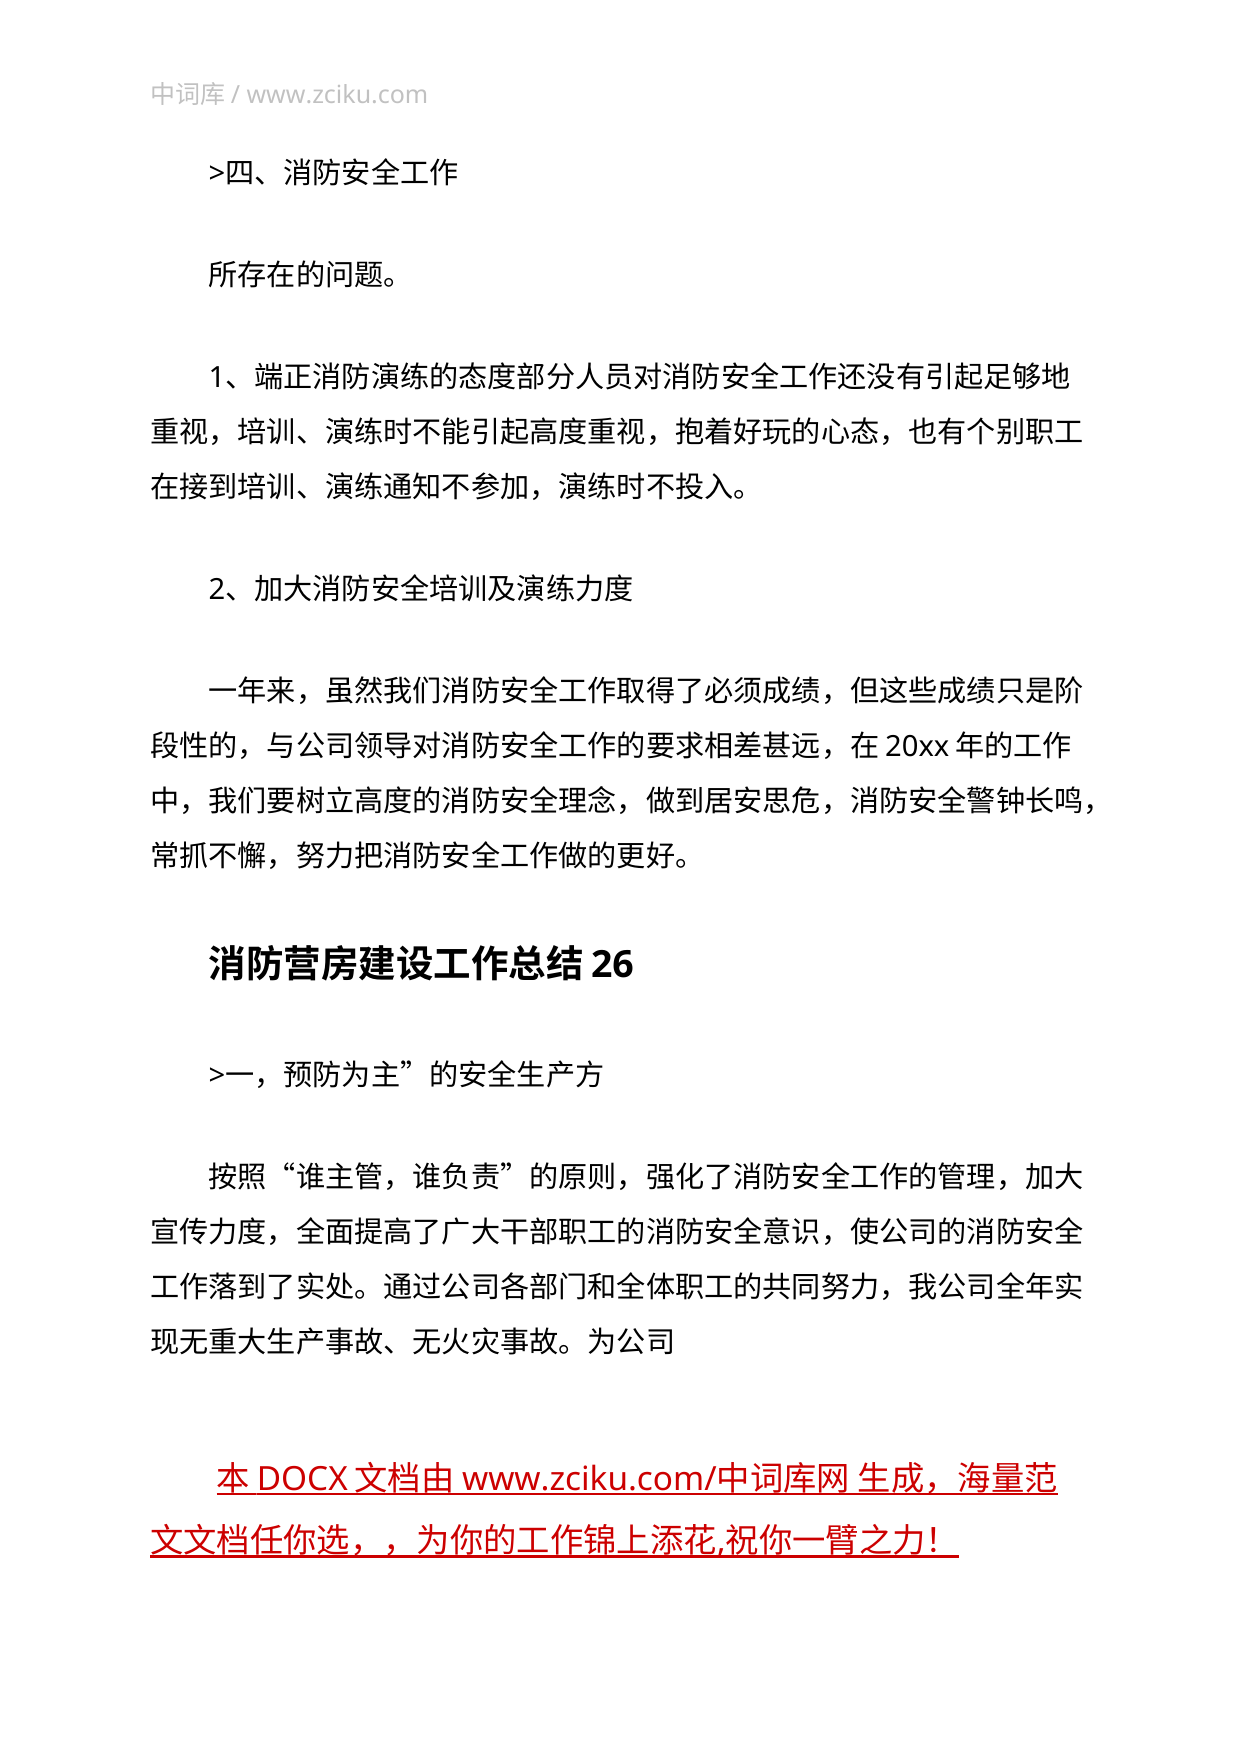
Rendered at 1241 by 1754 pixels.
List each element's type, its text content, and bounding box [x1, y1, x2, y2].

text 所存在的问题。 [150, 252, 1090, 294]
text >四、消防安全工作 [150, 150, 1090, 192]
text 2、加大消防安全培训及演练力度 [150, 565, 1090, 608]
text >一，预防为主”的安全生产方 [150, 1052, 1090, 1094]
text 按照“谁主管，谁负责”的原则，强化了消防安全工作的管理，加大宣传力度，全面提高了广大干部职工的消防安全意识，使公司的消防安全工作落到了实处。通过公司各部门和全体职工的共同努力，我公司全年实现无重大生产事故、无火灾事故。为公司 [150, 1153, 1090, 1361]
text 消防营房建设工作总结26 [150, 934, 1090, 988]
text 1、端正消防演练的态度部分人员对消防安全工作还没有引起足够地重视，培训、演练时不能引起高度重视，抱着好玩的心态，也有个别职工在接到培训、演练通知不参加，演练时不投入。 [150, 354, 1090, 506]
text 一年来，虽然我们消防安全工作取得了必须成绩，但这些成绩只是阶段性的，与公司领导对消防安全工作的要求相差甚远，在20xx年的工作中，我们要树立高度的消防安全理念，做到居安思危，消防安全警钟长鸣，常抓不懈，努力把消防安全工作做的更好。 [150, 667, 1090, 874]
text 本DOCX文档由 www.zciku.com/中词库网 生成，海量范文文档任你选，，为你的工作锦上添花,祝你一臂之力！ [150, 1451, 1090, 1562]
